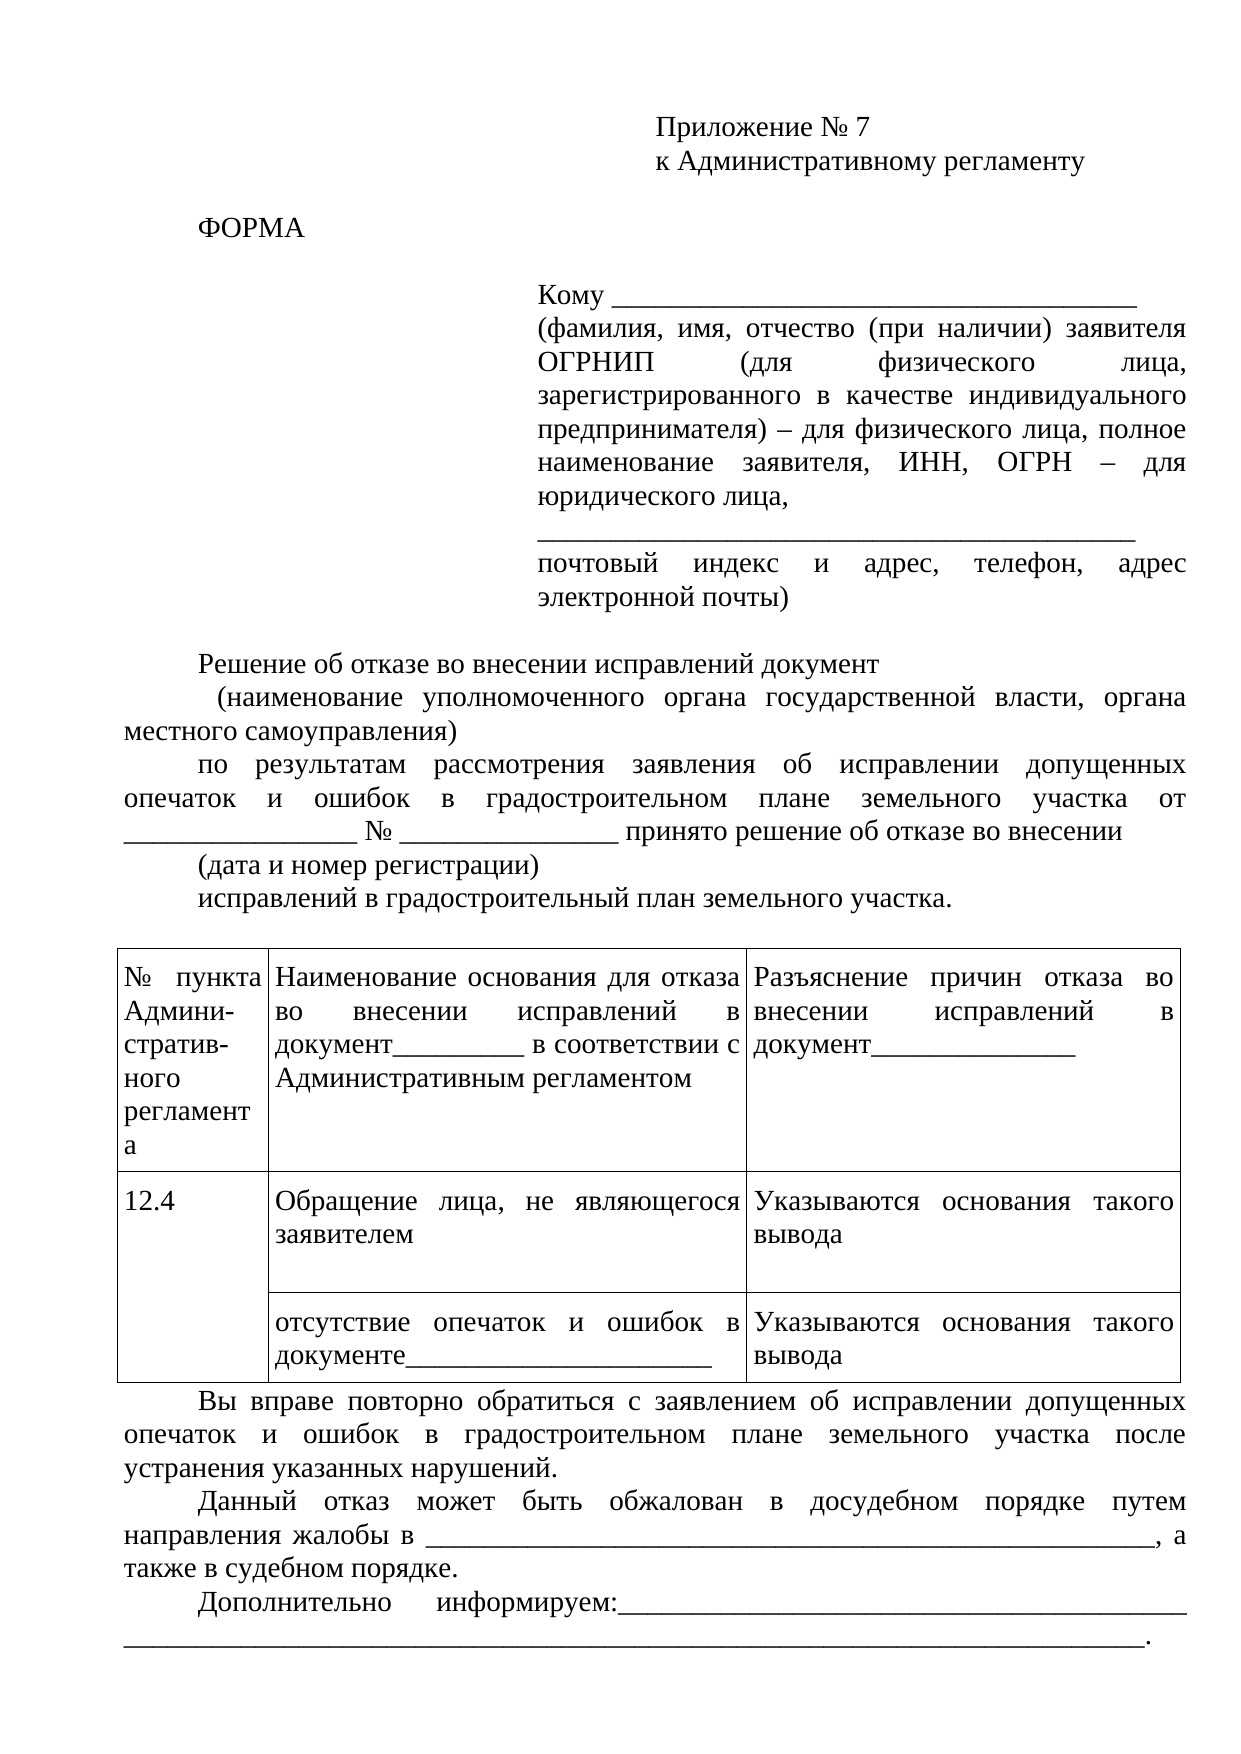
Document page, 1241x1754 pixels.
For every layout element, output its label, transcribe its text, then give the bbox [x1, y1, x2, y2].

table_cell Обращение лица, не являющегося заявителем [269, 1172, 746, 1292]
text к Административному регламенту [655, 143, 1187, 176]
table_cell 12.4 [118, 1172, 268, 1382]
text Кому ____________________________________ [537, 277, 1187, 310]
text _________________________________________ [537, 512, 1187, 545]
table_cell Указываются основания такого вывода [747, 1172, 1180, 1292]
table_header № пункта Админи-стратив-ного регламента [118, 949, 268, 1171]
table_cell Указываются основания такого вывода [747, 1293, 1180, 1382]
text исправлений в градостроительный план земельного участка. [124, 881, 1187, 914]
text Дополнительно информируем:_______________________________________ ______________________________________________________________________. [124, 1584, 1187, 1651]
text (дата и номер регистрации) [124, 847, 1187, 881]
text почтовый индекс и адрес, телефон, адрес электронной почты) [537, 545, 1187, 612]
text Вы вправе повторно обратиться с заявлением об исправлении допущенных опечаток и ошибок в градостроительном плане земельного участка после устранения указанных нарушений. [124, 1383, 1187, 1483]
text по результатам рассмотрения заявления об исправлении допущенных опечаток и ошибок в градостроительном плане земельного участка от ________________ № _______________ принято решение об отказе во внесении [124, 746, 1187, 847]
text Приложение № 7 [655, 109, 1187, 143]
text (наименование уполномоченного органа государственной власти, органа местного самоуправления) [124, 679, 1187, 746]
text Данный отказ может быть обжалован в досудебном порядке путем направления жалобы в __________________________________________________, а также в судебном порядке. [124, 1483, 1187, 1584]
text (фамилия, имя, отчество (при наличии) заявителя ОГРНИП (для физического лица, зарегистрированного в качестве индивидуального предпринимателя) – для физического лица, полное наименование заявителя, ИНН, ОГРН – для юридического лица, [537, 310, 1187, 512]
table_cell отсутствие опечаток и ошибок в документе_____________________ [269, 1293, 746, 1382]
text Решение об отказе во внесении исправлений документ [124, 646, 1187, 679]
table_header Разъяснение причин отказа во внесении исправлений в документ______________ [747, 949, 1180, 1171]
text ФОРМА [124, 210, 1187, 243]
table_header Наименование основания для отказа во внесении исправлений в документ_________ в соответствии с Административным регламентом [269, 949, 746, 1171]
